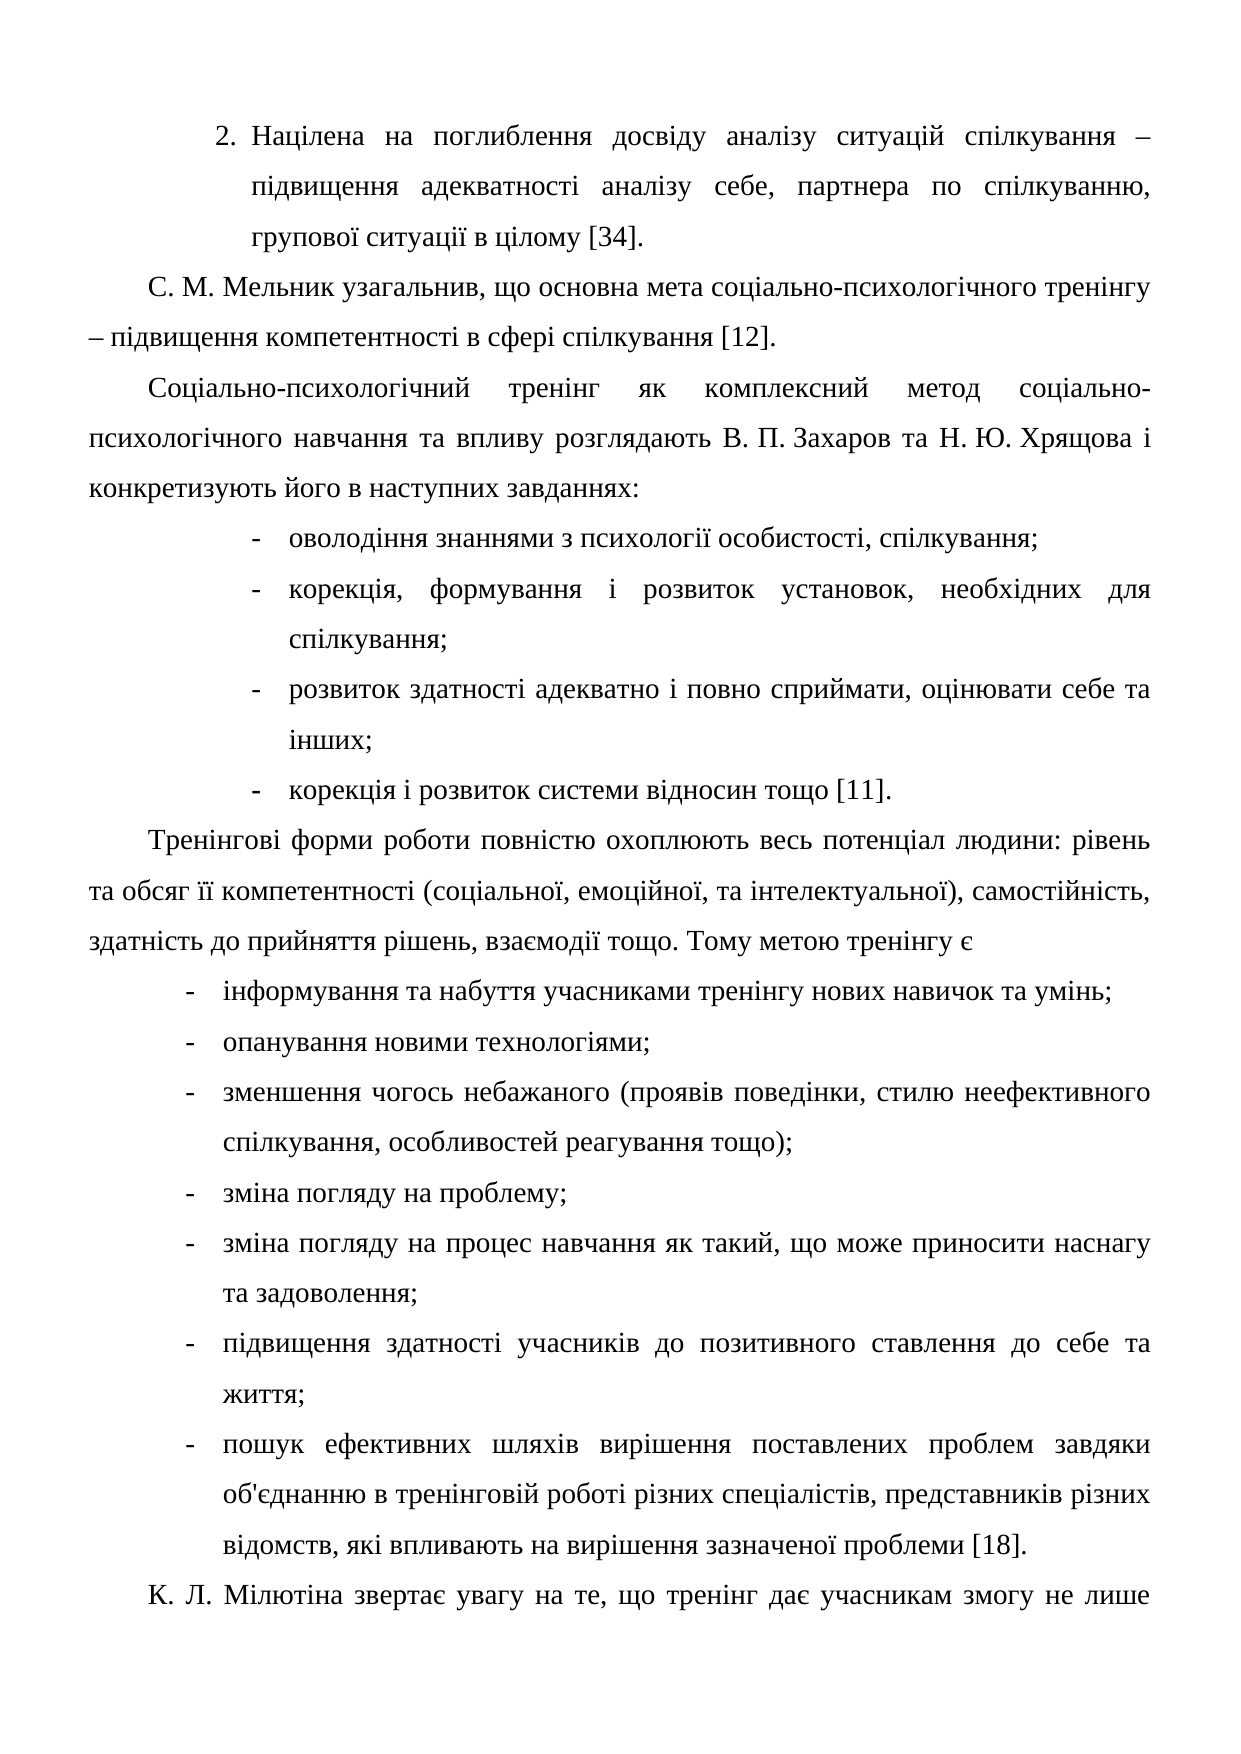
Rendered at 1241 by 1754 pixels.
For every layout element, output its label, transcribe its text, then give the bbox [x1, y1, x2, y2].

list корекція, формування і розвиток установок, необхідних для спілкування; [251, 571, 1152, 655]
list інформування та набуття учасниками тренінгу нових навичок та умінь; [185, 973, 1152, 1007]
text Тренінгові форми роботи повністю охоплюють весь потенціал людини: рівень та обсяг її компетентності (соціальної, емоційної, та інтелектуальної), самостійність, здатність до прийняття рішень, взаємодії тощо. Тому метою тренінгу є [88, 822, 1152, 957]
list підвищення здатності учасників до позитивного ставлення до себе та життя; [185, 1326, 1152, 1409]
text Соціально-психологічний тренінг як комплексний метод соціально-психологічного навчання та впливу розглядають В. П. Захаров та Н. Ю. Хрящова і конкретизують його в наступних завданнях: [88, 370, 1152, 504]
text С. М. Мельник узагальнив, що основна мета соціально-психологічного тренінгу – підвищення компетентності в сфері спілкування [12]. [88, 269, 1152, 353]
list зміна погляду на проблему; [185, 1175, 1152, 1208]
list пошук ефективних шляхів вирішення поставлених проблем завдяки об'єднанню в тренінговій роботі різних спеціалістів, представників різних відомств, які впливають на вирішення зазначеної проблеми [18]. [185, 1426, 1152, 1560]
list оволодіння знаннями з психології особистості, спілкування; [251, 521, 1152, 554]
list корекція і розвиток системи відносин тощо [11]. [251, 772, 1152, 806]
list Націлена на поглиблення досвіду аналізу ситуацій спілкування – підвищення адекватності аналізу себе, партнера по спілкуванню, групової ситуації в цілому [34]. [215, 118, 1152, 252]
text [88, 1577, 1152, 1611]
list зменшення чогось небажаного (проявів поведінки, стилю неефективного спілкування, особливостей реагування тощо); [185, 1074, 1152, 1158]
list опанування новими технологіями; [185, 1024, 1152, 1057]
list зміна погляду на процес навчання як такий, що може приносити наснагу та задоволення; [185, 1225, 1152, 1309]
list розвиток здатності адекватно і повно сприймати, оцінювати себе та інших; [251, 672, 1152, 755]
